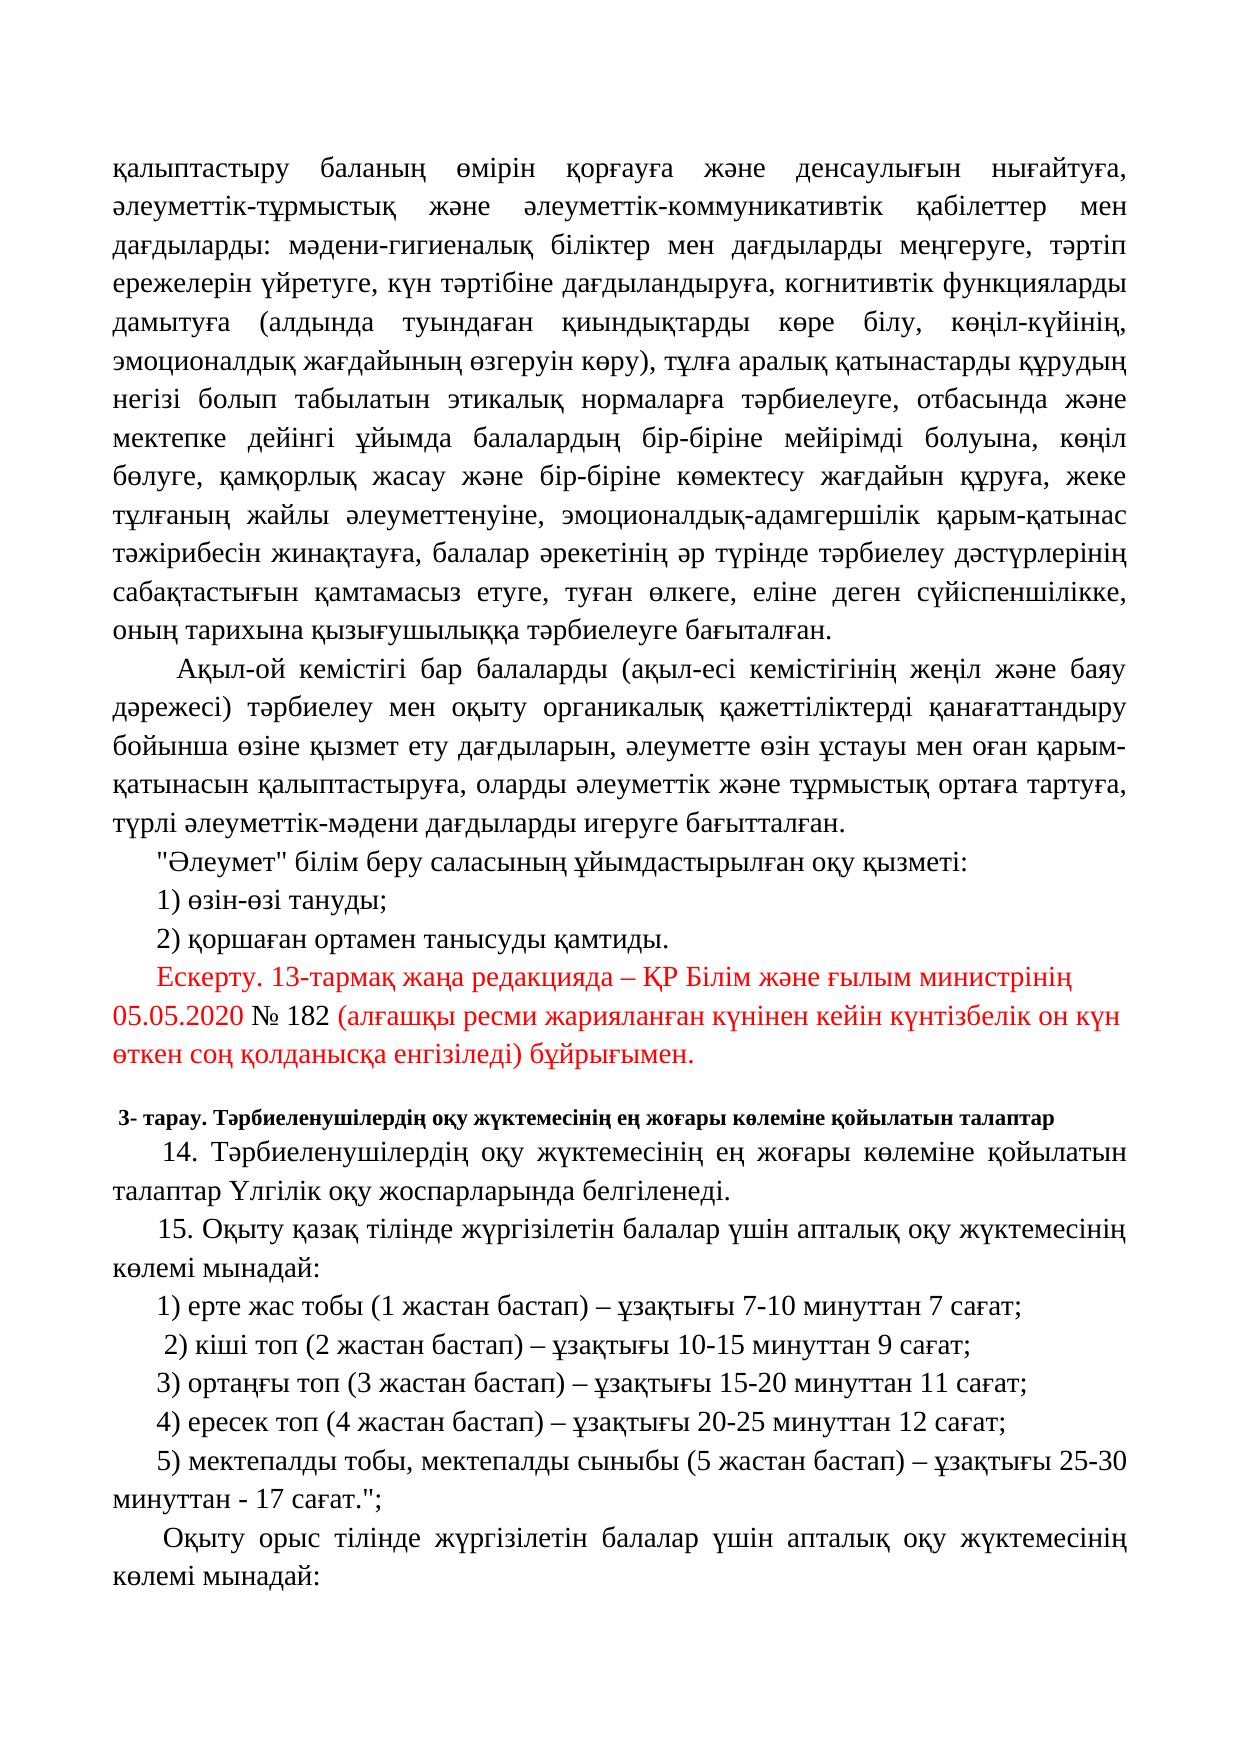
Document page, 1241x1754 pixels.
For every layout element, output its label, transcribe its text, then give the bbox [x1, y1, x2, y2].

text 14. Тәрбиеленушілердің оқу жүктемесінің ең жоғары көлеміне қойылатын талаптар Үлгілік оқу жоспарларында белгіленеді. [112, 1134, 1128, 1206]
text 4) ересек топ (4 жастан бастап) – ұзақтығы 20-25 минуттан 12 сағат; [112, 1404, 1128, 1438]
text 5) мектепалды тобы, мектепалды сыныбы (5 жастан бастап) – ұзақтығы 25-30 минуттан - 17 сағат."; [112, 1443, 1128, 1515]
text Ақыл-ой кемістігі бар балаларды (ақыл-есі кемістігінің жеңіл және баяу дәрежесі) тәрбиелеу мен оқыту органикалық қажеттіліктерді қанағаттандыру бойынша өзіне қызмет ету дағдыларын, әлеуметте өзін ұстауы мен оған қарым-қатынасын қалыптастыруға, оларды әлеуметтік және тұрмыстық ортаға тартуға, түрлі әлеуметтік-мәдени дағдыларды игеруге бағытталған. [112, 651, 1128, 839]
text "Әлеумет" білім беру саласының ұйымдастырылған оқу қызметі: [112, 844, 1128, 877]
text 2) қоршаған ортамен танысуды қамтиды. [112, 921, 1128, 954]
text 1) ерте жас тобы (1 жастан бастап) – ұзақтығы 7-10 минуттан 7 сағат; [112, 1288, 1128, 1322]
text 15. Оқыту қазақ тілінде жүргізілетін балалар үшін апталық оқу жүктемесінің көлемі мынадай: [112, 1211, 1128, 1283]
text Ескерту. 13-тармақ жаңа редакцияда – ҚР Білім және ғылым министрінің 05.05.2020 № 182 (алғашқы ресми жарияланған күнінен кейін күнтізбелік он күн өткен соң қолданысқа енгізіледі) бұйрығымен. [112, 959, 1128, 1100]
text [112, 150, 1128, 646]
text 3) ортаңғы топ (3 жастан бастап) – ұзақтығы 15-20 минуттан 11 сағат; [112, 1366, 1128, 1399]
text Оқыту орыс тілінде жүргізілетін балалар үшін апталық оқу жүктемесінің көлемі мынадай: [112, 1520, 1128, 1592]
text 3- тарау. Тәрбиеленушілердің оқу жүктемесінің ең жоғары көлеміне қойылатын талаптар [112, 1104, 1128, 1130]
text 2) кіші топ (2 жастан бастап) – ұзақтығы 10-15 минуттан 9 сағат; [112, 1327, 1128, 1361]
text 1) өзін-өзі тануды; [112, 882, 1128, 916]
